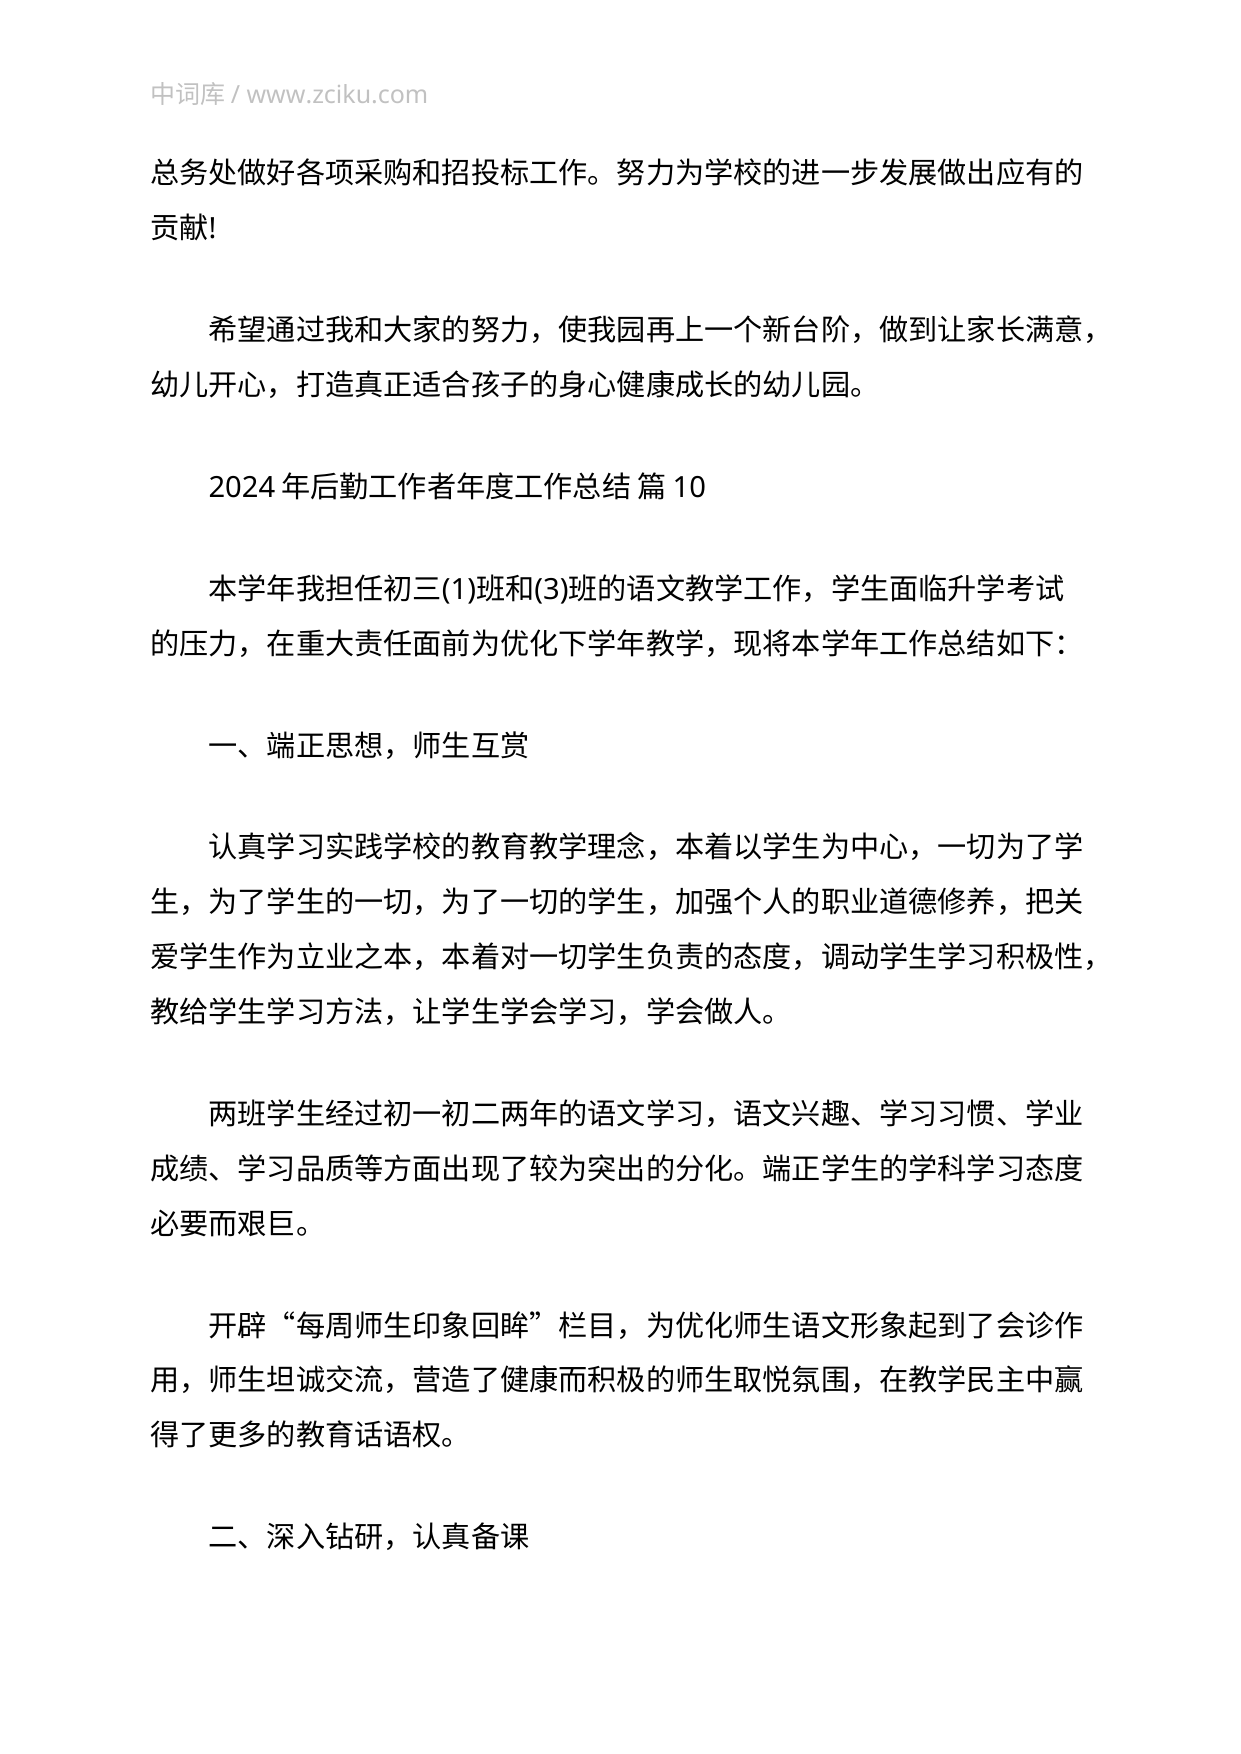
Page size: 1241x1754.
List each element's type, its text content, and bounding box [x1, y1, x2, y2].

text 本学年我担任初三(1)班和(3)班的语文教学工作，学生面临升学考试的压力，在重大责任面前为优化下学年教学，现将本学年工作总结如下： [150, 566, 1090, 663]
text 2024年后勤工作者年度工作总结 篇10 [150, 463, 1090, 506]
text 两班学生经过初一初二两年的语文学习，语文兴趣、学习习惯、学业成绩、学习品质等方面出现了较为突出的分化。端正学生的学科学习态度必要而艰巨。 [150, 1091, 1090, 1243]
text 开辟“每周师生印象回眸”栏目，为优化师生语文形象起到了会诊作用，师生坦诚交流，营造了健康而积极的师生取悦氛围，在教学民主中赢得了更多的教育话语权。 [150, 1302, 1090, 1454]
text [150, 150, 1090, 247]
text 二、深入钻研，认真备课 [150, 1514, 1090, 1556]
text 一、端正思想，师生互赏 [150, 722, 1090, 764]
text 希望通过我和大家的努力，使我园再上一个新台阶，做到让家长满意，幼儿开心，打造真正适合孩子的身心健康成长的幼儿园。 [150, 307, 1090, 404]
text 认真学习实践学校的教育教学理念，本着以学生为中心，一切为了学生，为了学生的一切，为了一切的学生，加强个人的职业道德修养，把关爱学生作为立业之本，本着对一切学生负责的态度，调动学生学习积极性，教给学生学习方法，让学生学会学习，学会做人。 [150, 824, 1090, 1031]
